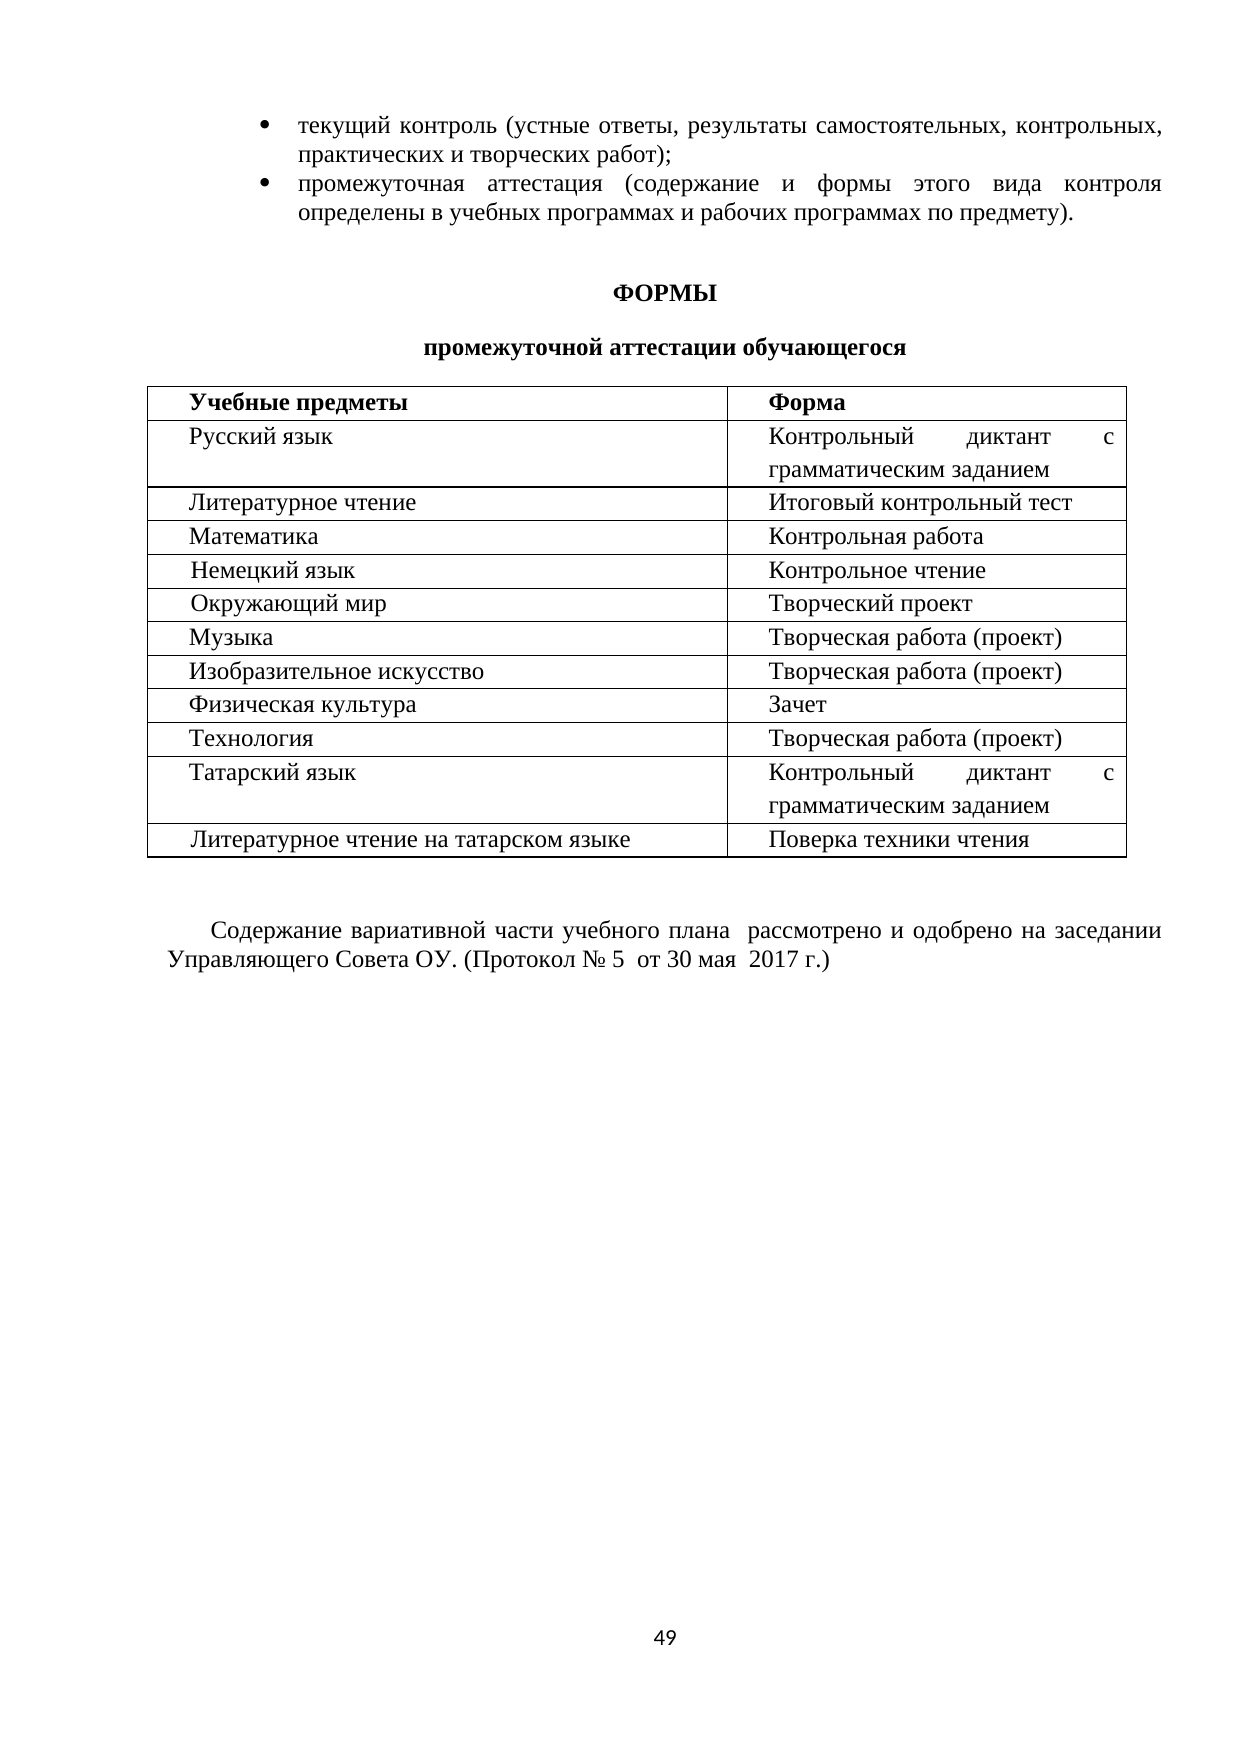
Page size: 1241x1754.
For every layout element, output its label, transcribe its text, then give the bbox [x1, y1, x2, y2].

table_header Форма [728, 387, 1126, 420]
table_cell Контрольная работа [728, 521, 1126, 554]
table_cell Литературное чтение [148, 488, 727, 520]
table_cell Математика [148, 521, 727, 554]
list текущий контроль (устные ответы, результаты самостоятельных, контрольных, практических и творческих работ); [260, 110, 1163, 168]
table_cell Контрольный диктант с грамматическим заданием [728, 757, 1126, 823]
table_cell Контрольный диктант с грамматическим заданием [728, 421, 1126, 486]
table_cell Зачет [728, 689, 1126, 722]
table_header Учебные предметы [148, 387, 727, 420]
table_cell Окружающий мир [148, 589, 727, 621]
table_cell Итоговый контрольный тест [728, 488, 1126, 520]
table_cell Русский язык [148, 421, 727, 486]
table_cell Музыка [148, 622, 727, 655]
text промежуточной аттестации обучающегося [167, 332, 1163, 361]
text ФОРМЫ [167, 278, 1163, 307]
subtitle Содержание вариативной части учебного плана рассмотрено и одобрено на заседании Управляющего Совета ОУ. (Протокол № 5 от 30 мая 2017 г.) [167, 915, 1163, 972]
table_cell Изобразительное искусство [148, 656, 727, 688]
table_cell Поверка техники чтения [728, 824, 1126, 856]
table_cell Физическая культура [148, 689, 727, 722]
table_cell Технология [148, 723, 727, 756]
table_cell Творческий проект [728, 589, 1126, 621]
table_cell Татарский язык [148, 757, 727, 823]
table_cell Творческая работа (проект) [728, 622, 1126, 655]
list промежуточная аттестация (содержание и формы этого вида контроля определены в учебных программах и рабочих программах по предмету). [260, 168, 1163, 225]
table_cell Литературное чтение на татарском языке [148, 824, 727, 856]
table_cell Творческая работа (проект) [728, 656, 1126, 688]
table_cell Контрольное чтение [728, 555, 1126, 587]
table_cell Творческая работа (проект) [728, 723, 1126, 756]
table_cell Немецкий язык [148, 555, 727, 587]
